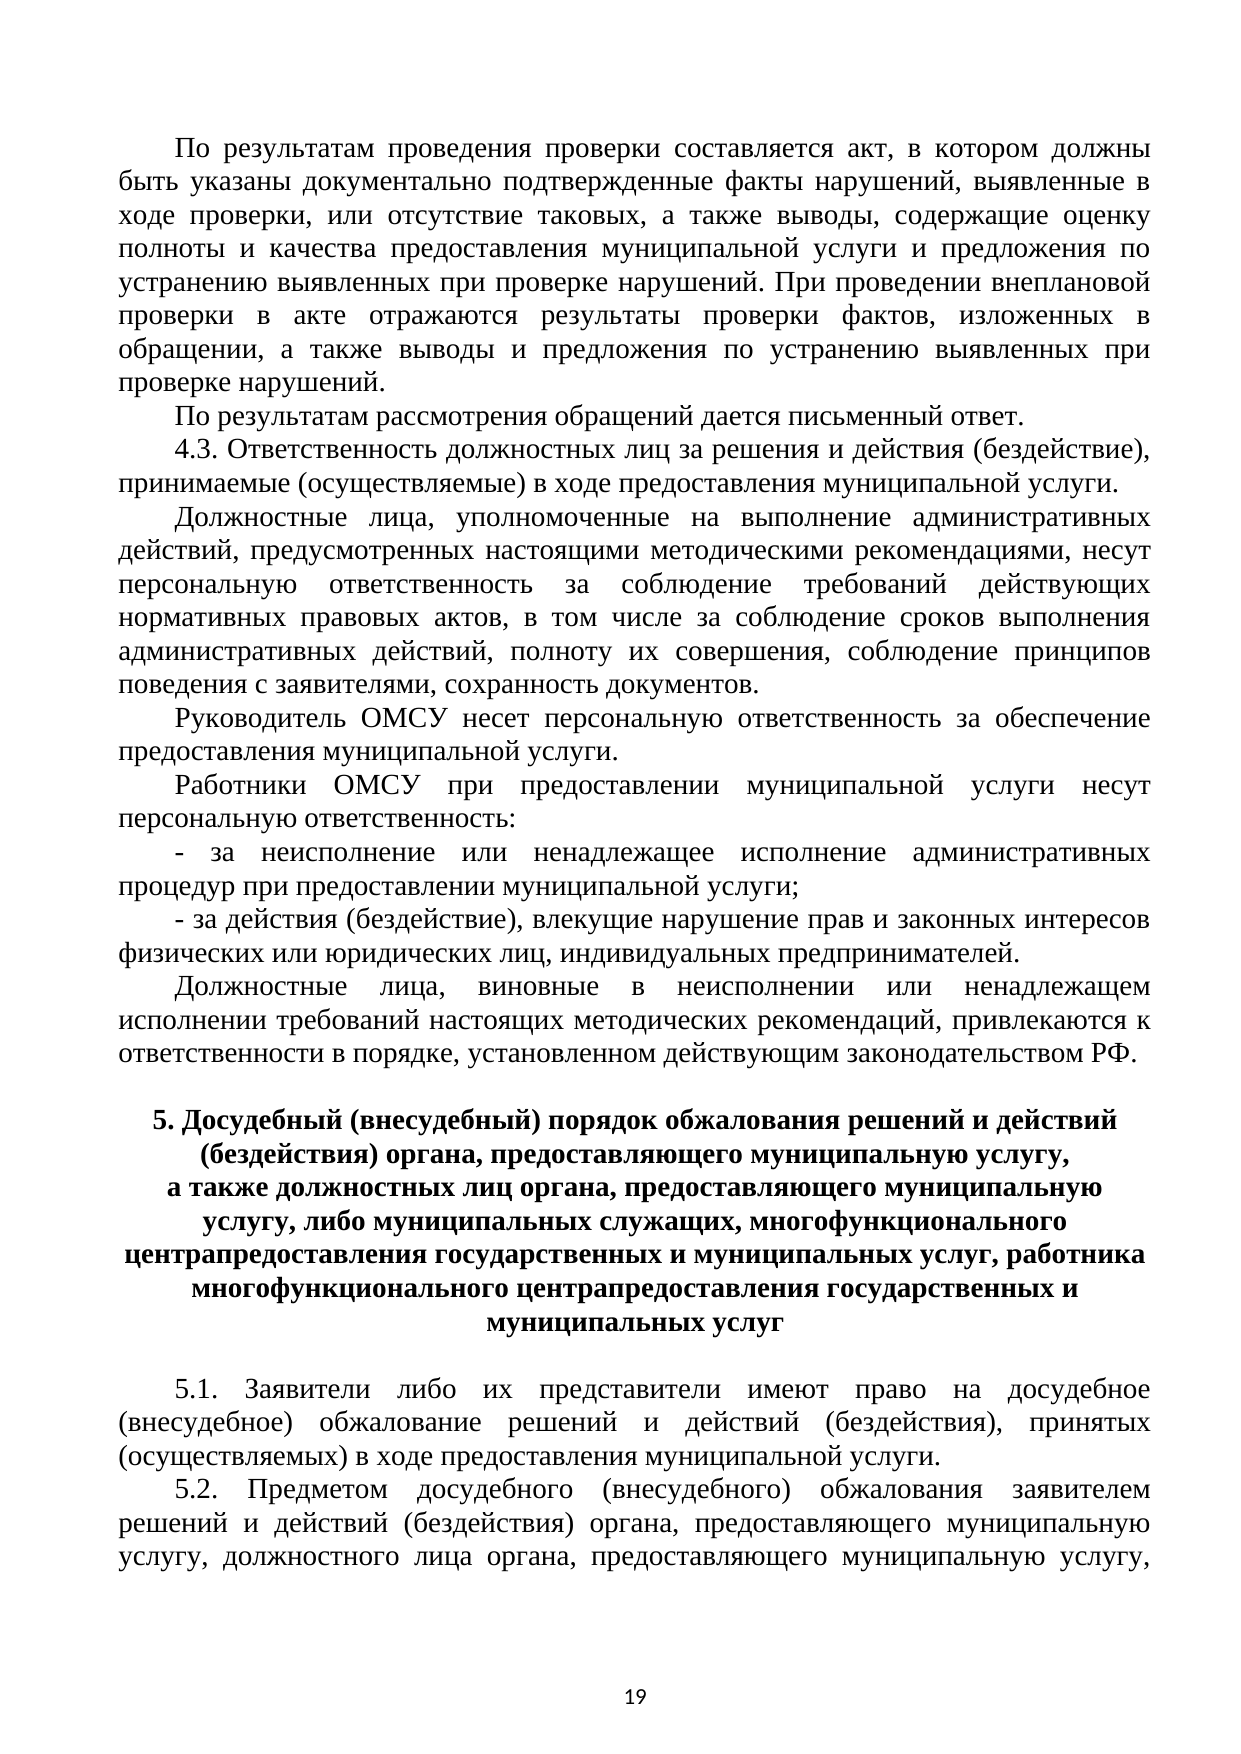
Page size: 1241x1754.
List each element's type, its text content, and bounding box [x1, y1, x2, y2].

text - за неисполнение или ненадлежащее исполнение административных процедур при предоставлении муниципальной услуги; [118, 834, 1152, 901]
text 5. Досудебный (внесудебный) порядок обжалования решений и действий (бездействия) органа, предоставляющего муниципальную услугу, [118, 1102, 1152, 1169]
text Работники ОМСУ при предоставлении муниципальной услуги несут персональную ответственность: [118, 767, 1152, 834]
text 4.3. Ответственность должностных лиц за решения и действия (бездействие), принимаемые (осуществляемые) в ходе предоставления муниципальной услуги. [118, 432, 1152, 499]
text Должностные лица, виновные в неисполнении или ненадлежащем исполнении требований настоящих методических рекомендаций, привлекаются к ответственности в порядке, установленном действующим законодательством РФ. [118, 968, 1152, 1069]
text - за действия (бездействие), влекущие нарушение прав и законных интересов физических или юридических лиц, индивидуальных предпринимателей. [118, 901, 1152, 968]
text Руководитель ОМСУ несет персональную ответственность за обеспечение предоставления муниципальной услуги. [118, 700, 1152, 767]
text Должностные лица, уполномоченные на выполнение административных действий, предусмотренных настоящими методическими рекомендациями, несут персональную ответственность за соблюдение требований действующих нормативных правовых актов, в том числе за соблюдение сроков выполнения административных действий, полноту их совершения, соблюдение принципов поведения с заявителями, сохранность документов. [118, 499, 1152, 700]
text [118, 1471, 1152, 1572]
text По результатам рассмотрения обращений дается письменный ответ. [118, 398, 1152, 432]
text По результатам проведения проверки составляется акт, в котором должны быть указаны документально подтвержденные факты нарушений, выявленные в ходе проверки, или отсутствие таковых, а также выводы, содержащие оценку полноты и качества предоставления муниципальной услуги и предложения по устранению выявленных при проверке нарушений. При проведении внеплановой проверки в акте отражаются результаты проверки фактов, изложенных в обращении, а также выводы и предложения по устранению выявленных при проверке нарушений. [118, 130, 1152, 398]
text а также должностных лиц органа, предоставляющего муниципальную услугу, либо муниципальных служащих, многофункционального центрапредоставления государственных и муниципальных услуг, работника многофункционального центрапредоставления государственных и муниципальных услуг [118, 1169, 1152, 1337]
text 5.1. Заявители либо их представители имеют право на досудебное (внесудебное) обжалование решений и действий (бездействия), принятых (осуществляемых) в ходе предоставления муниципальной услуги. [118, 1371, 1152, 1471]
